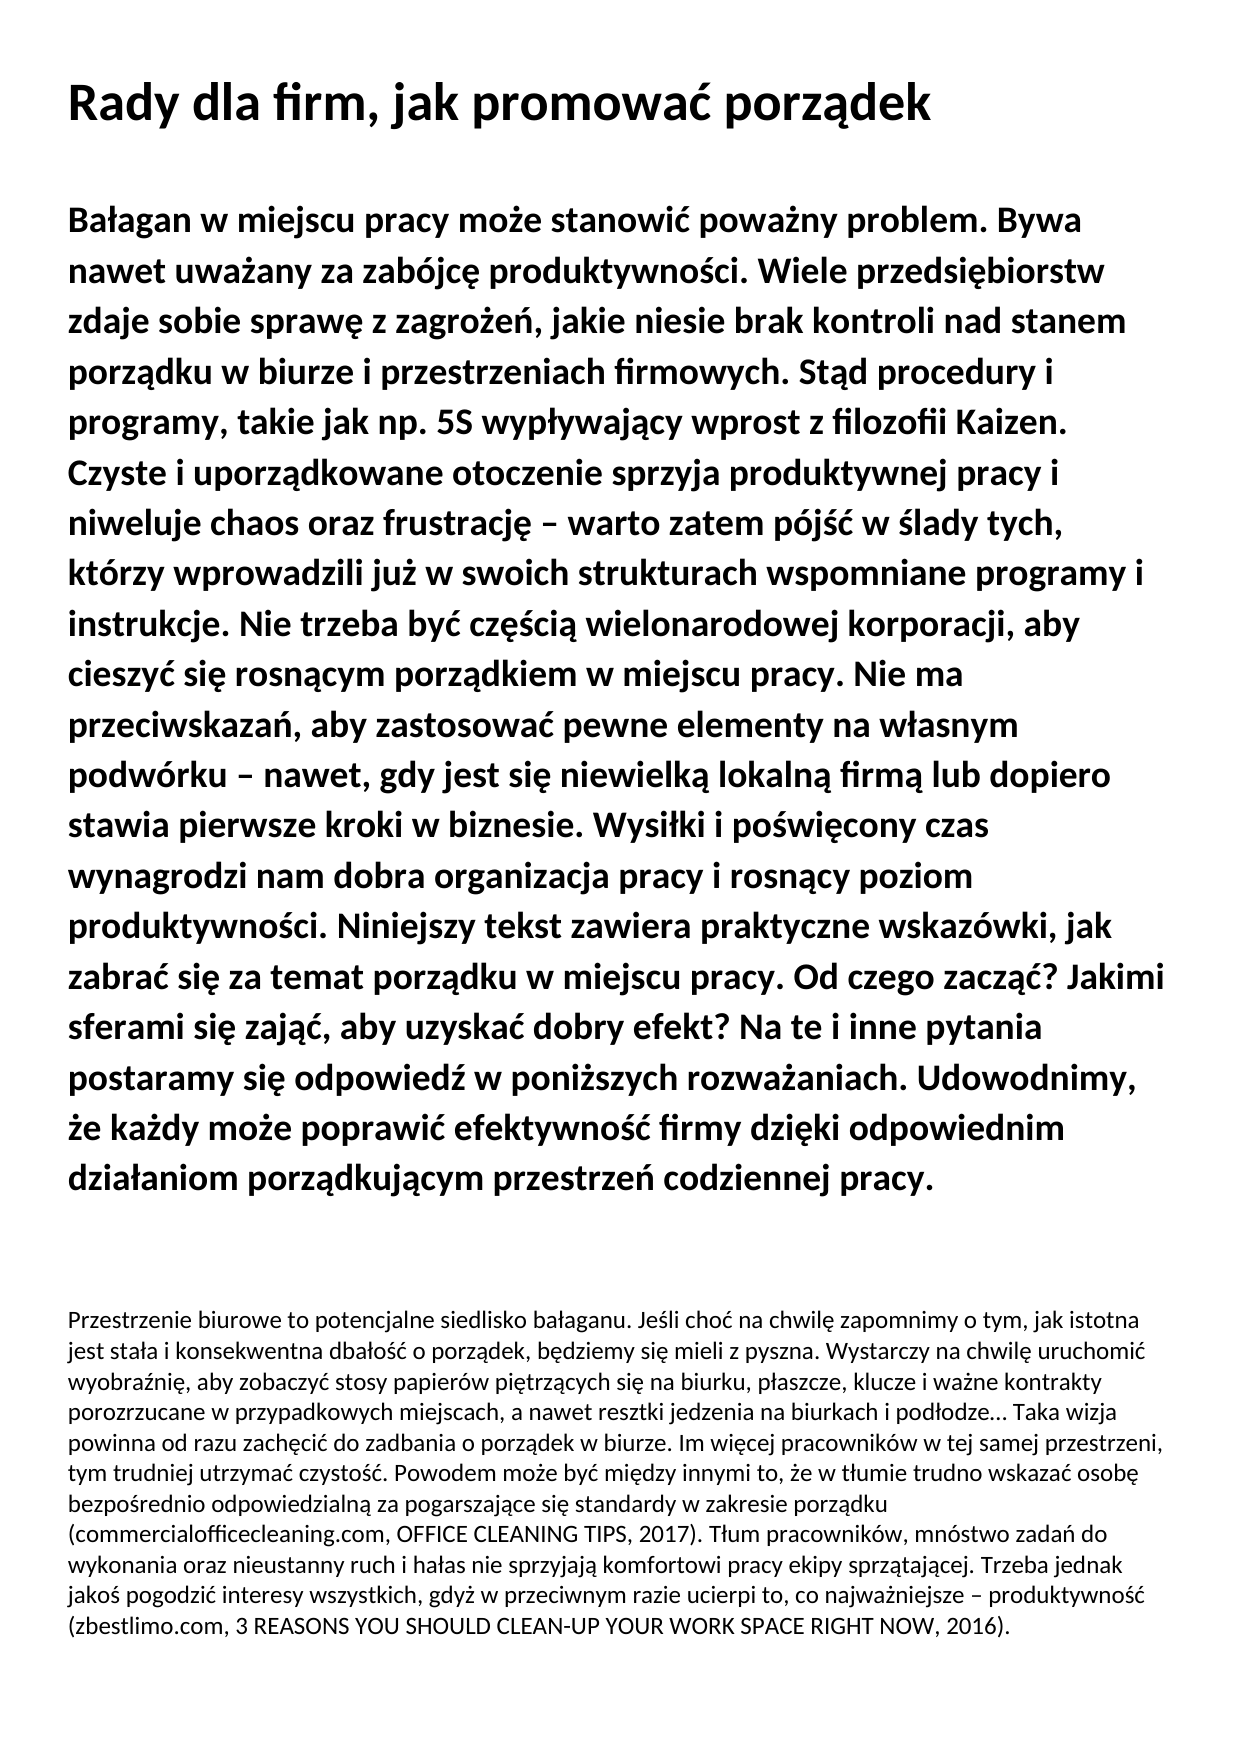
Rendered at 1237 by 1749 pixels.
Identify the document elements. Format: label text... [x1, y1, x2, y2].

text Rady dla firm, jak promować porządek [68, 68, 1169, 134]
text Przestrzenie biurowe to potencjalne siedlisko bałaganu. Jeśli choć na chwilę zapomnimy o tym, jak istotna jest stała i konsekwentna dbałość o porządek, będziemy się mieli z pyszna. Wystarczy na chwilę uruchomić wyobraźnię, aby zobaczyć stosy papierów piętrzących się na biurku, płaszcze, klucze i ważne kontrakty porozrzucane w przypadkowych miejscach, a nawet resztki jedzenia na biurkach i podłodze… Taka wizja powinna od razu zachęcić do zadbania o porządek w biurze. Im więcej pracowników w tej samej przestrzeni, tym trudniej utrzymać czystość. Powodem może być między innymi to, że w tłumie trudno wskazać osobę bezpośrednio odpowiedzialną za pogarszające się standardy w zakresie porządku (commercialofficecleaning.com, OFFICE CLEANING TIPS, 2017). Tłum pracowników, mnóstwo zadań do wykonania oraz nieustanny ruch i hałas nie sprzyjają komfortowi pracy ekipy sprzątającej. Trzeba jednak jakoś pogodzić interesy wszystkich, gdyż w przeciwnym razie ucierpi to, co najważniejsze – produktywność (zbestlimo.com, 3 REASONS YOU SHOULD CLEAN-UP YOUR WORK SPACE RIGHT NOW, 2016). [68, 1305, 1169, 1640]
text Bałagan w miejscu pracy może stanowić poważny problem. Bywa nawet uważany za zabójcę produktywności. Wiele przedsiębiorstw zdaje sobie sprawę z zagrożeń, jakie niesie brak kontroli nad stanem porządku w biurze i przestrzeniach firmowych. Stąd procedury i programy, takie jak np. 5S wypływający wprost z filozofii Kaizen. Czyste i uporządkowane otoczenie sprzyja produktywnej pracy i niweluje chaos oraz frustrację – warto zatem pójść w ślady tych, którzy wprowadzili już w swoich strukturach wspomniane programy i instrukcje. Nie trzeba być częścią wielonarodowej korporacji, aby cieszyć się rosnącym porządkiem w miejscu pracy. Nie ma przeciwskazań, aby zastosować pewne elementy na własnym podwórku – nawet, gdy jest się niewielką lokalną firmą lub dopiero stawia pierwsze kroki w biznesie. Wysiłki i poświęcony czas wynagrodzi nam dobra organizacja pracy i rosnący poziom produktywności. Niniejszy tekst zawiera praktyczne wskazówki, jak zabrać się za temat porządku w miejscu pracy. Od czego zacząć? Jakimi sferami się zająć, aby uzyskać dobry efekt? Na te i inne pytania postaramy się odpowiedź w poniższych rozważaniach. Udowodnimy, że każdy może poprawić efektywność firmy dzięki odpowiednim działaniom porządkującym przestrzeń codziennej pracy. [68, 196, 1169, 1200]
